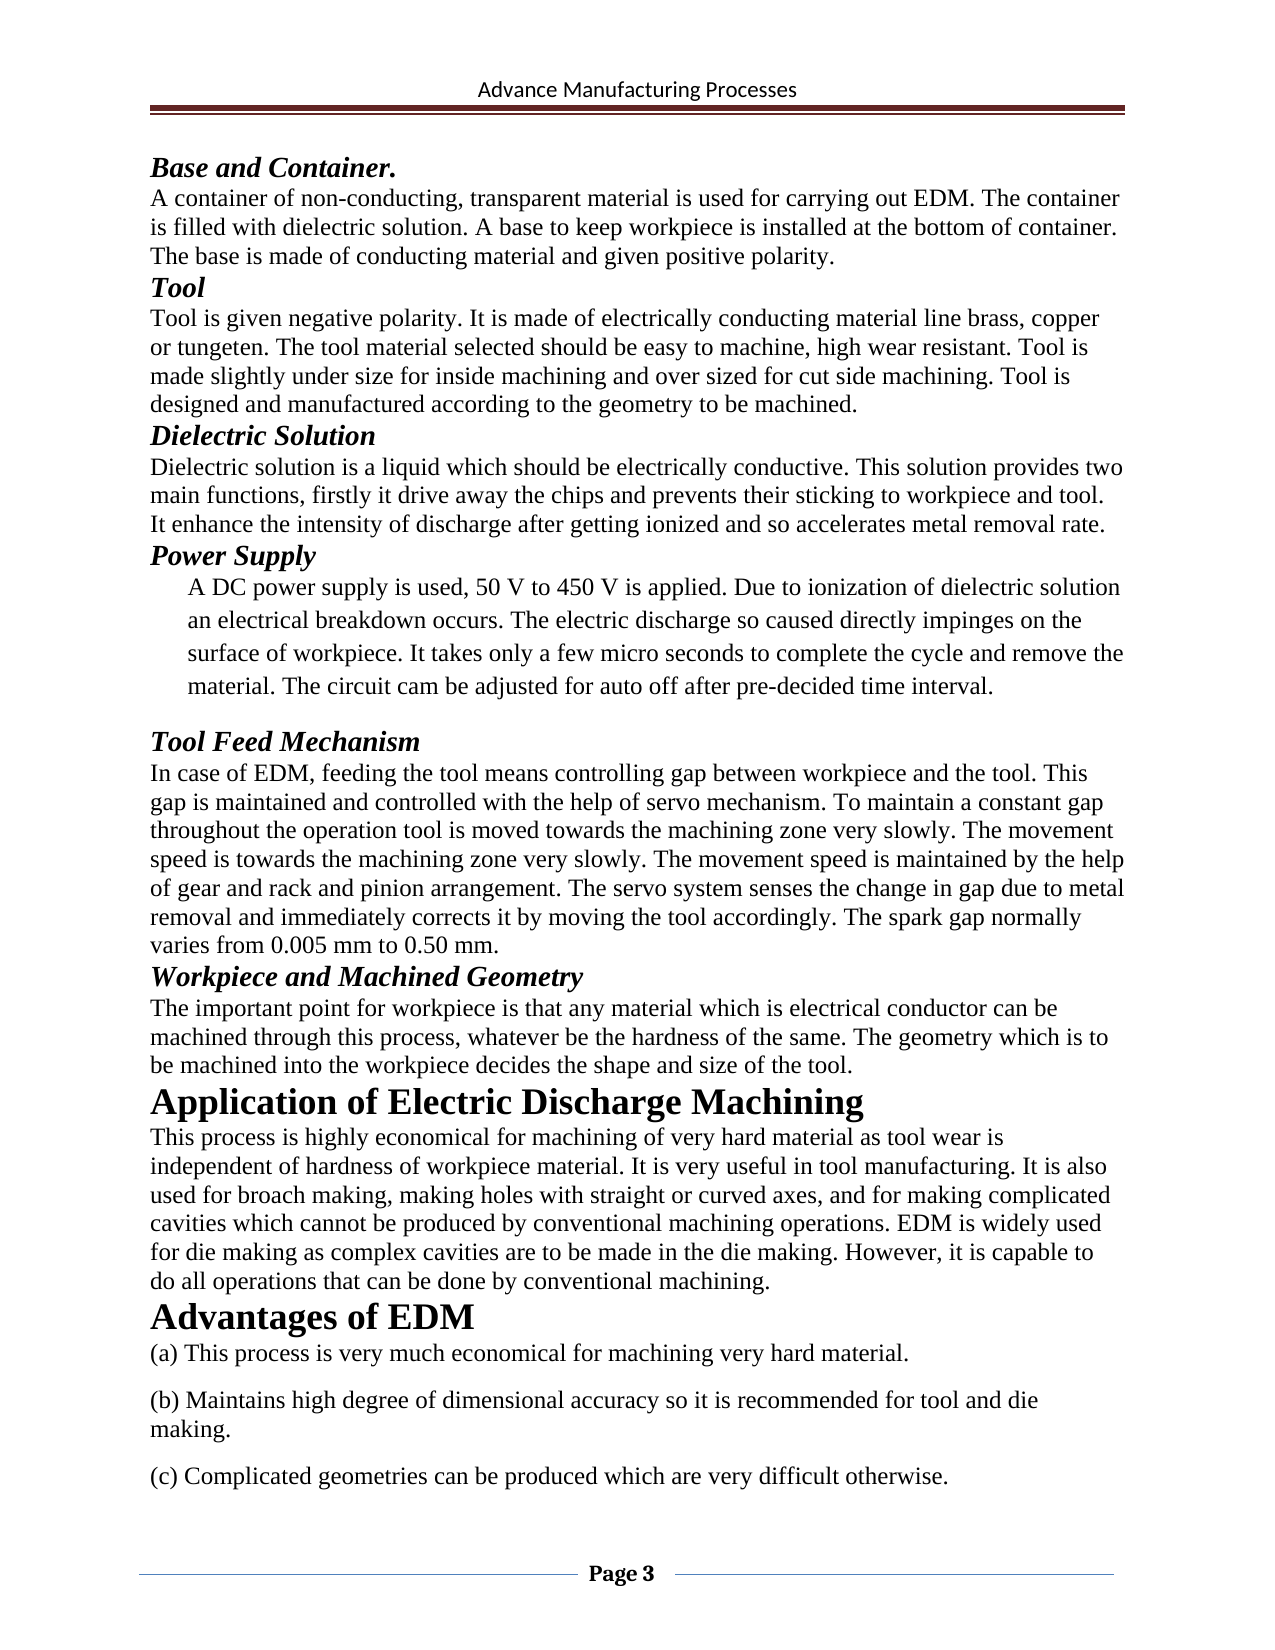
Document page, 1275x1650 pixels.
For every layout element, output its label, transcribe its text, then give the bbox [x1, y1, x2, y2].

text A DC power supply is used, 50 V to 450 V is applied. Due to ionization of dielectric solution an electrical breakdown occurs. The electric discharge so caused directly impinges on the surface of workpiece. It takes only a few micro seconds to complete the cycle and remove the material. The circuit cam be adjusted for auto off after pre-decided time interval. [187, 572, 1125, 699]
text (c) Complicated geometries can be produced which are very difficult otherwise. [150, 1461, 1125, 1490]
text A container of non-conducting, transparent material is used for carrying out EDM. The container is filled with dielectric solution. A base to keep workpiece is installed at the bottom of container. The base is made of conducting material and given positive polarity. [150, 183, 1125, 270]
text (a) This process is very much economical for machining very hard material. [150, 1338, 1125, 1367]
text Application of Electric Discharge Machining [150, 1079, 1125, 1122]
text Tool Feed Mechanism [150, 724, 1125, 758]
text Tool is given negative polarity. It is made of electrically conducting material line brass, copper or tungeten. The tool material selected should be easy to machine, high wear resistant. Tool is made slightly under size for inside machining and over sized for cut side machining. Tool is designed and manufactured according to the geometry to be machined. [150, 303, 1125, 418]
text This process is highly economical for machining of very hard material as tool wear is independent of hardness of workpiece material. It is very useful in tool manufacturing. It is also used for broach making, making holes with straight or curved axes, and for making complicated cavities which cannot be produced by conventional machining operations. EDM is widely used for die making as complex cavities are to be made in the die making. However, it is capable to do all operations that can be done by conventional machining. [150, 1122, 1125, 1295]
text Power Supply [150, 538, 1125, 572]
text Tool [150, 270, 1125, 303]
text Advantages of EDM [150, 1295, 1125, 1338]
text Base and Container. [150, 150, 1125, 183]
text Workpiece and Machined Geometry [150, 959, 1125, 993]
text In case of EDM, feeding the tool means controlling gap between workpiece and the tool. This gap is maintained and controlled with the help of servo mechanism. To maintain a constant gap throughout the operation tool is moved towards the machining zone very slowly. The movement speed is towards the machining zone very slowly. The movement speed is maintained by the help of gear and rack and pinion arrangement. The servo system senses the change in gap due to metal removal and immediately corrects it by moving the tool accordingly. The spark gap normally varies from 0.005 mm to 0.50 mm. [150, 758, 1125, 959]
text Dielectric solution is a liquid which should be electrically conductive. This solution provides two main functions, firstly it drive away the chips and prevents their sticking to workpiece and tool. It enhance the intensity of discharge after getting ionized and so accelerates metal removal rate. [150, 452, 1125, 538]
text Dielectric Solution [150, 418, 1125, 452]
text The important point for workpiece is that any material which is electrical conductor can be machined through this process, whatever be the hardness of the same. The geometry which is to be machined into the workpiece decides the shape and size of the tool. [150, 993, 1125, 1079]
text (b) Maintains high degree of dimensional accuracy so it is recommended for tool and die making. [150, 1385, 1125, 1443]
